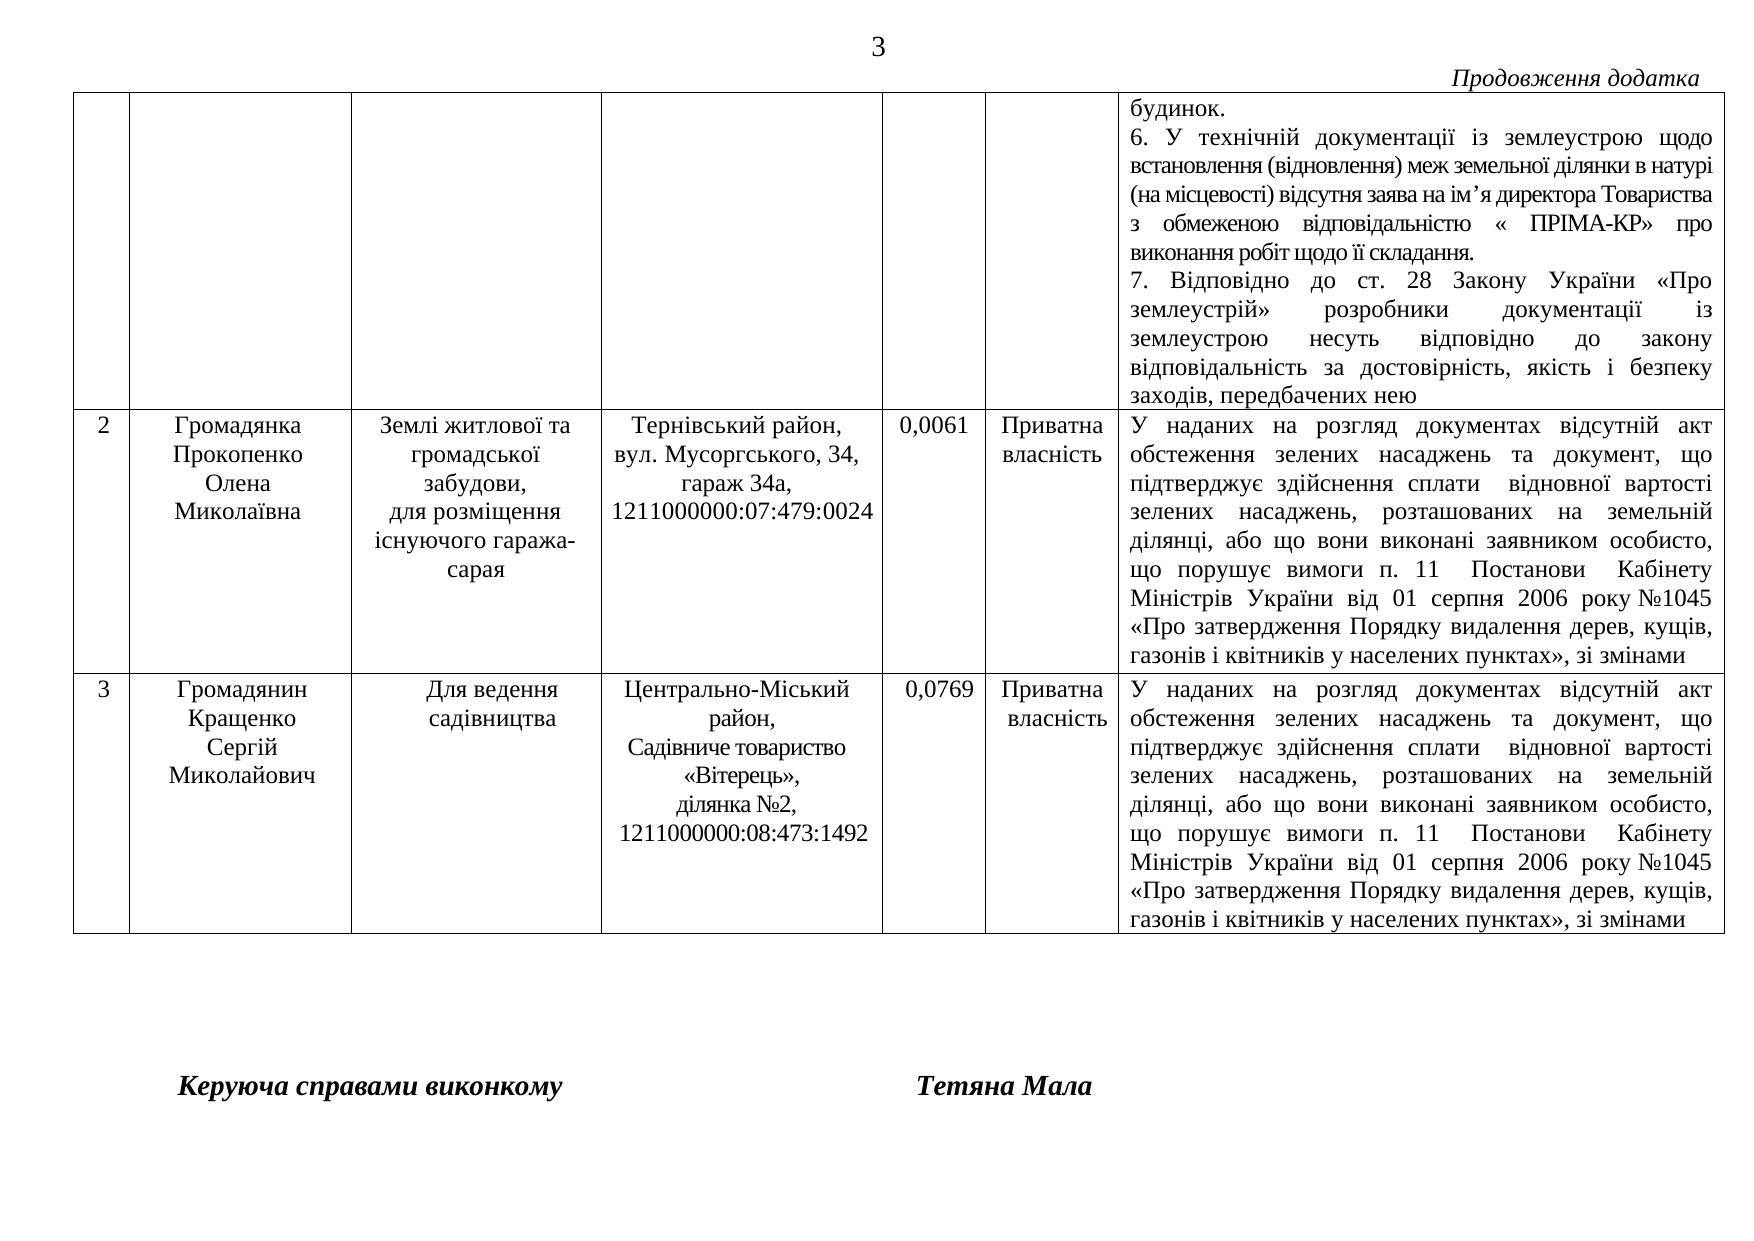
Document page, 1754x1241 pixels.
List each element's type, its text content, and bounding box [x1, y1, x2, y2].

table_cell [986, 93, 1118, 409]
table_cell 0,0061 [883, 410, 985, 673]
table_cell [883, 93, 985, 409]
table_cell 3 [74, 674, 129, 933]
table_cell Землі житлової та громадської забудови, для розміщення існуючого гаража-сарая [352, 410, 601, 673]
table_cell [602, 93, 882, 409]
table_cell Центрально-Міський район, Садівниче товариство «Вітерець», ділянка №2, 1211000000:08:473:1492 [602, 674, 882, 933]
table_cell будинок. 6. У технічній документації із землеустрою щодо встановлення (відновлення) меж земельної ділянки в натурі (на місцевості) відсутня заява на ім’я директора Товариства з обмеженою відповідальністю « ПРІМА-КР» про виконання робіт щодо її складання. 7. Відповідно до ст. 28 Закону України «Про землеустрій» розробники документації із землеустрою несуть відповідно до закону відповідальність за достовірність, якість і безпеку заходів, передбачених нею [1119, 93, 1724, 409]
table_cell 0,0769 [883, 674, 985, 933]
table_cell Приватна власність [986, 410, 1118, 673]
table_cell Приватна власність [986, 674, 1118, 933]
table_cell У наданих на розгляд документах відсутній акт обстеження зелених насаджень та документ, що підтверджує здійснення сплати відновної вартості зелених насаджень, розташованих на земельній ділянці, або що вони виконані заявником особисто, що порушує вимоги п. 11 Постанови Кабінету Міністрів України від 01 серпня 2006 року №1045 «Про затвердження Порядку видалення дерев, кущів, газонів і квітників у населених пунктах», зі змінами [1119, 674, 1724, 933]
table_cell Для ведення садівництва [352, 674, 601, 933]
table_cell 2 [74, 410, 129, 673]
table_cell У наданих на розгляд документах відсутній акт обстеження зелених насаджень та документ, що підтверджує здійснення сплати відновної вартості зелених насаджень, розташованих на земельній ділянці, або що вони виконані заявником особисто, що порушує вимоги п. 11 Постанови Кабінету Міністрів України від 01 серпня 2006 року №1045 «Про затвердження Порядку видалення дерев, кущів, газонів і квітників у населених пунктах», зі змінами [1119, 410, 1724, 673]
table_cell Громадянка Прокопенко Олена Миколаївна [130, 410, 351, 673]
table_cell [352, 93, 601, 409]
text Керуюча справами виконкому Тетяна Мала [177, 1068, 1713, 1102]
table_cell [130, 93, 351, 409]
table_cell Громадянин Кращенко Сергій Миколайович [130, 674, 351, 933]
table_cell [74, 93, 129, 409]
table_cell Тернівський район, вул. Мусоргського, 34, гараж 34а, 1211000000:07:479:0024 [602, 410, 882, 673]
